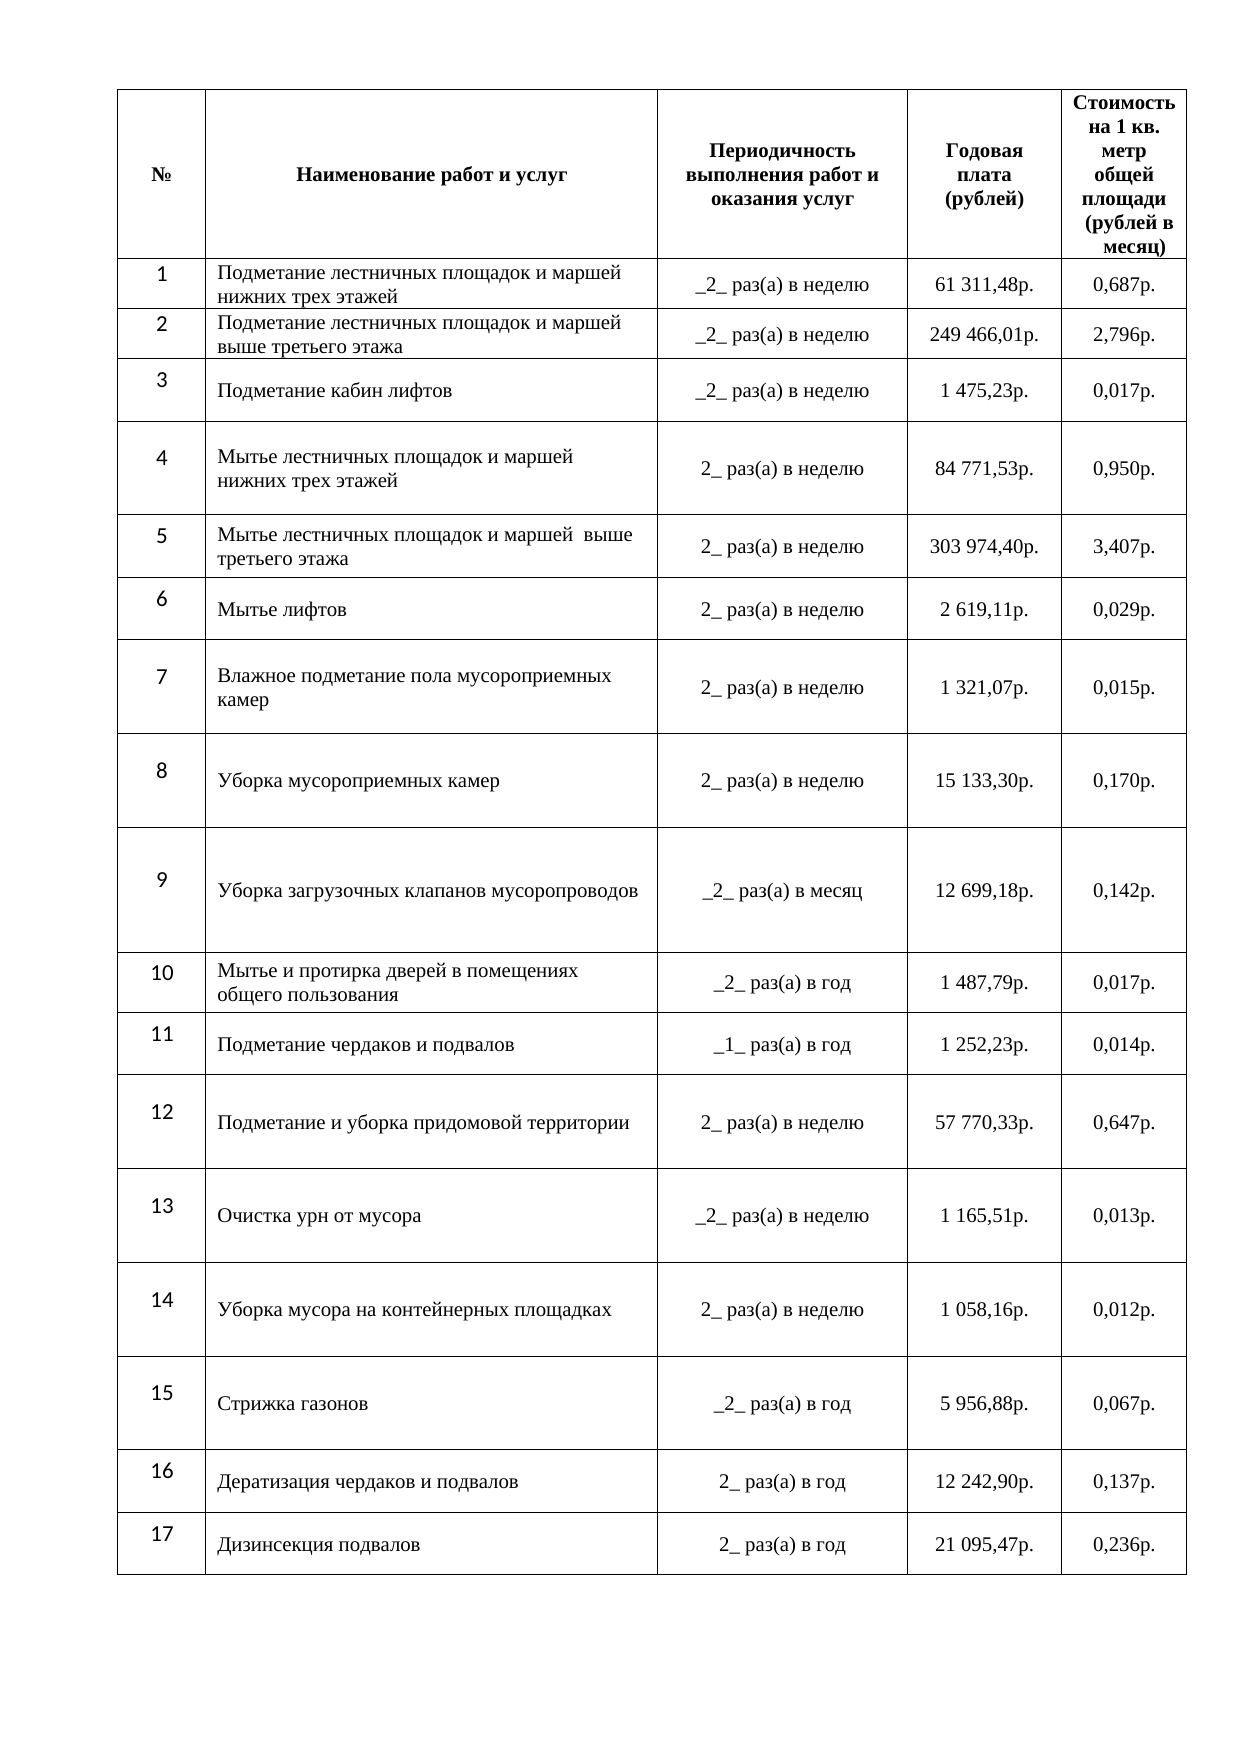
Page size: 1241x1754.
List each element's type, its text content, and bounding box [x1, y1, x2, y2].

table_cell Подметание и уборка придомовой территории [206, 1075, 657, 1168]
table_cell 84 771,53р. [908, 422, 1061, 514]
table_cell 4 [118, 422, 205, 514]
table_cell 0,647р. [1062, 1075, 1186, 1168]
table_cell 0,137р. [1062, 1450, 1186, 1512]
table_cell 0,013р. [1062, 1169, 1186, 1262]
table_cell 57 770,33р. [908, 1075, 1061, 1168]
table_cell 1 [118, 259, 205, 308]
table_cell _2_ раз(а) в неделю [658, 259, 907, 308]
table_cell 3,407р. [1062, 515, 1186, 577]
table_cell 0,950р. [1062, 422, 1186, 514]
table_cell _2_ раз(а) в неделю [658, 359, 907, 421]
table_cell 13 [118, 1169, 205, 1262]
table_cell 5 956,88р. [908, 1357, 1061, 1449]
table_header Стоимость на общей площади (рублей в месяц) [1062, 90, 1186, 258]
table_cell 303 974,40р. [908, 515, 1061, 577]
table_cell Дизинсекция подвалов [206, 1513, 657, 1574]
table_cell 2,796р. [1062, 309, 1186, 358]
table_cell 0,236р. [1062, 1513, 1186, 1574]
table_cell 2_ раз(а) в неделю [658, 578, 907, 639]
table_cell 12 242,90р. [908, 1450, 1061, 1512]
table_cell 0,017р. [1062, 359, 1186, 421]
table_cell 2 [118, 309, 205, 358]
table_cell 1 252,23р. [908, 1013, 1061, 1074]
table_cell 1 165,51р. [908, 1169, 1061, 1262]
table_cell Стрижка газонов [206, 1357, 657, 1449]
table_cell Мытье и протирка дверей в помещениях общего пользования [206, 953, 657, 1012]
table_cell 17 [118, 1513, 205, 1574]
table_cell 249 466,01р. [908, 309, 1061, 358]
table_cell 2_ раз(а) в неделю [658, 1075, 907, 1168]
table_cell 2_ раз(а) в год [658, 1450, 907, 1512]
table_header № [118, 90, 205, 258]
table_cell 3 [118, 359, 205, 421]
table_cell 1 475,23р. [908, 359, 1061, 421]
table_cell Дератизация чердаков и подвалов [206, 1450, 657, 1512]
table_cell 5 [118, 515, 205, 577]
table_cell Уборка мусороприемных камер [206, 734, 657, 827]
table_cell Подметание лестничных площадок и маршей нижних трех этажей [206, 259, 657, 308]
table_cell 16 [118, 1450, 205, 1512]
table_cell _2_ раз(а) в неделю [658, 309, 907, 358]
table_cell 0,067р. [1062, 1357, 1186, 1449]
table_cell Мытье лифтов [206, 578, 657, 639]
table_cell 0,170р. [1062, 734, 1186, 827]
table_cell 14 [118, 1263, 205, 1356]
table_cell 2_ раз(а) в неделю [658, 1263, 907, 1356]
table_cell 2_ раз(а) в неделю [658, 734, 907, 827]
table_cell Подметание чердаков и подвалов [206, 1013, 657, 1074]
table_cell 7 [118, 640, 205, 733]
table_cell 12 [118, 1075, 205, 1168]
table_cell 9 [118, 828, 205, 952]
table_cell 15 [118, 1357, 205, 1449]
table_cell 0,142р. [1062, 828, 1186, 952]
table_cell Очистка урн от мусора [206, 1169, 657, 1262]
table_cell 2_ раз(а) в неделю [658, 515, 907, 577]
table_cell 0,015р. [1062, 640, 1186, 733]
table_cell Уборка мусора на контейнерных площадках [206, 1263, 657, 1356]
table_cell 2_ раз(а) в неделю [658, 640, 907, 733]
table_cell 21 095,47р. [908, 1513, 1061, 1574]
table_cell 1 058,16р. [908, 1263, 1061, 1356]
table_cell _2_ раз(а) в месяц [658, 828, 907, 952]
table_cell 10 [118, 953, 205, 1012]
table_header Годовая плата (рублей) [908, 90, 1061, 258]
table_cell _2_ раз(а) в год [658, 953, 907, 1012]
table_cell 8 [118, 734, 205, 827]
table_cell 0,017р. [1062, 953, 1186, 1012]
table_cell Подметание лестничных площадок и маршей выше третьего этажа [206, 309, 657, 358]
table_cell Подметание кабин лифтов [206, 359, 657, 421]
table_cell 11 [118, 1013, 205, 1074]
table_cell _2_ раз(а) в год [658, 1357, 907, 1449]
table_cell 1 321,07р. [908, 640, 1061, 733]
table_cell 1 487,79р. [908, 953, 1061, 1012]
table_cell 0,012р. [1062, 1263, 1186, 1356]
table_cell 0,029р. [1062, 578, 1186, 639]
table_cell 0,014р. [1062, 1013, 1186, 1074]
table_cell Уборка загрузочных клапанов мусоропроводов [206, 828, 657, 952]
table_cell Влажное подметание пола мусороприемных камер [206, 640, 657, 733]
table_cell Мытье лестничных площадок и маршей выше третьего этажа [206, 515, 657, 577]
table_cell 15 133,30р. [908, 734, 1061, 827]
table_cell 2_ раз(а) в год [658, 1513, 907, 1574]
table_cell 0,687р. [1062, 259, 1186, 308]
table_cell 61 311,48р. [908, 259, 1061, 308]
table_cell 6 [118, 578, 205, 639]
table_header Наименование работ и услуг [206, 90, 657, 258]
table_cell _1_ раз(а) в год [658, 1013, 907, 1074]
table_cell 2 619,11р. [908, 578, 1061, 639]
table_cell 2_ раз(а) в неделю [658, 422, 907, 514]
table_cell _2_ раз(а) в неделю [658, 1169, 907, 1262]
table_cell Мытье лестничных площадок и маршей нижних трех этажей [206, 422, 657, 514]
table_header Периодичность выполнения работ и оказания услуг [658, 90, 907, 258]
table_cell 12 699,18р. [908, 828, 1061, 952]
